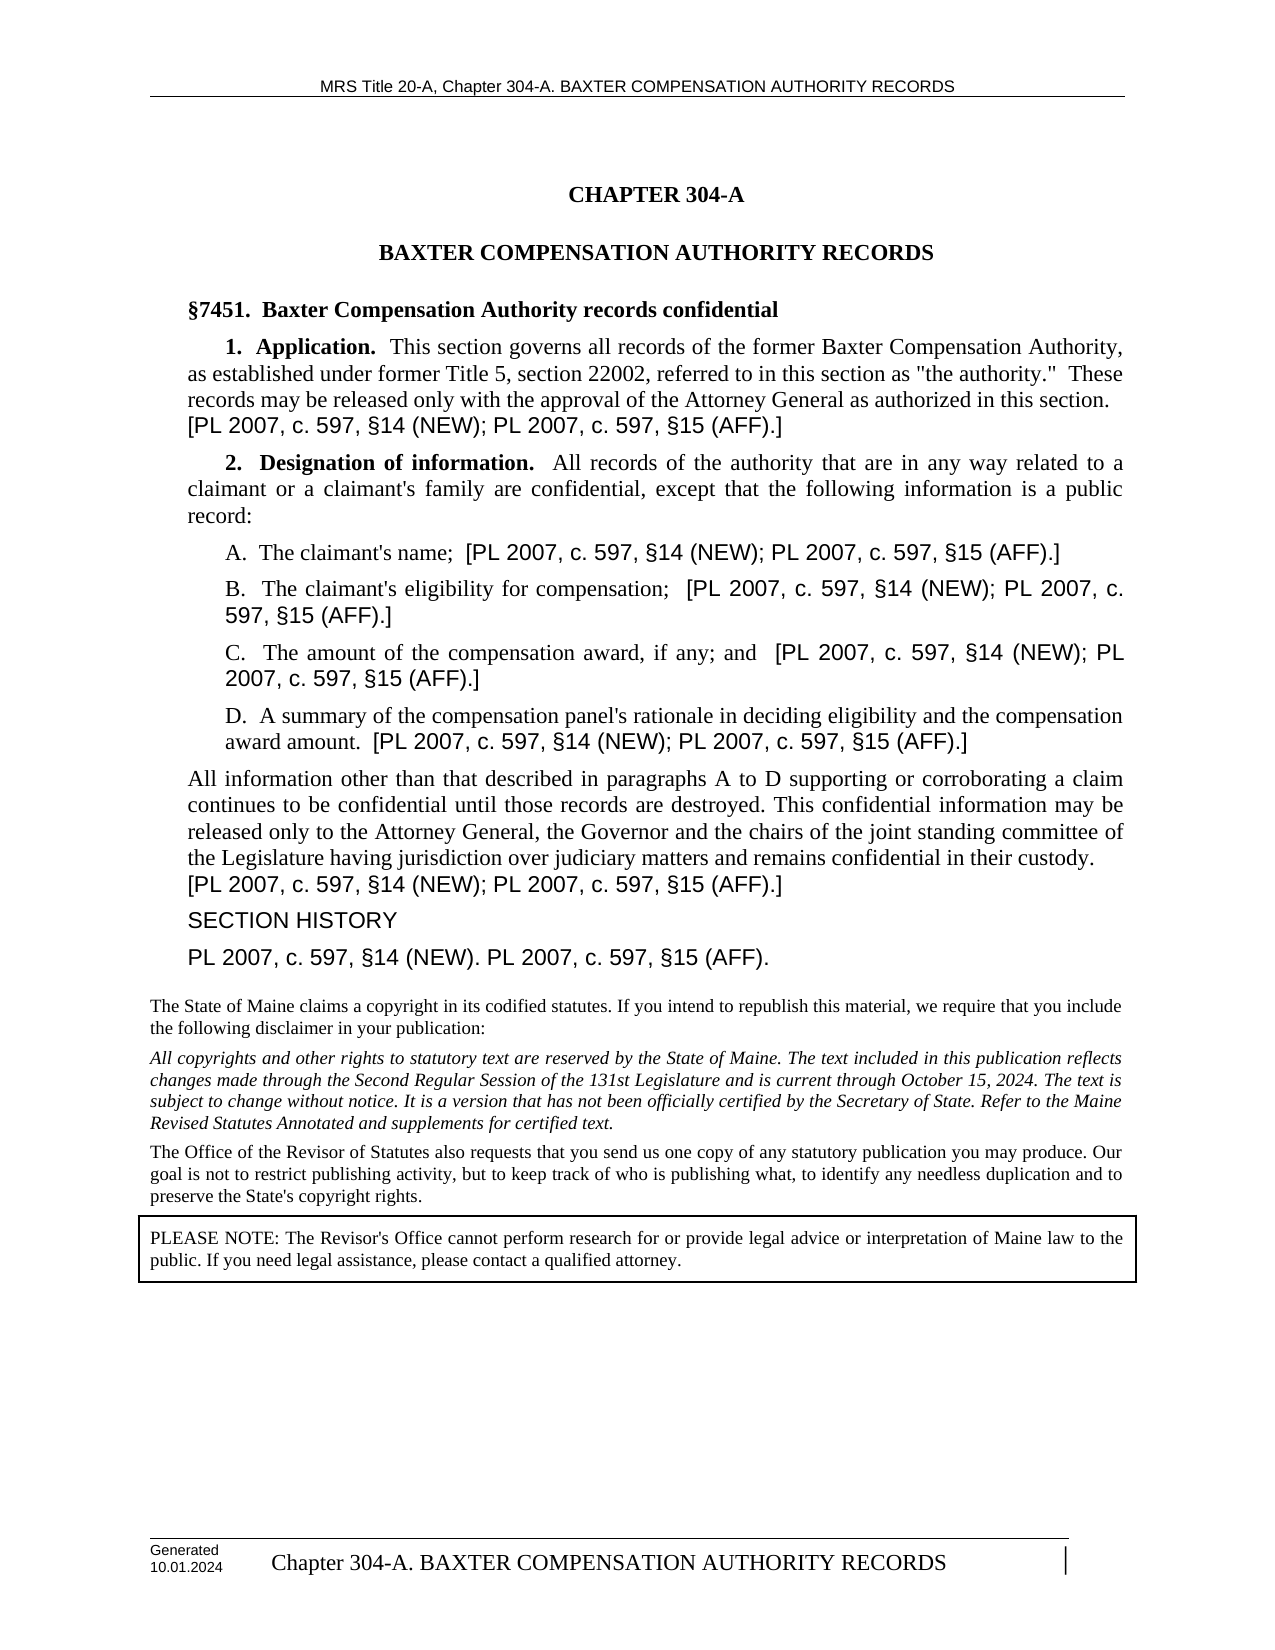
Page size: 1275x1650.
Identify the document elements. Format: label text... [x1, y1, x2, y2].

text B. The claimant's eligibility for compensation; [PL 2007, c. 597, §14 (NEW); PL 2007, c. 597, §15 (AFF).] [225, 575, 1125, 628]
text A. The claimant's name; [PL 2007, c. 597, §14 (NEW); PL 2007, c. 597, §15 (AFF).] [225, 538, 1125, 565]
text The Office of the Revisor of Statutes also requests that you send us one copy of any statutory publication you may produce. Our goal is not to restrict publishing activity, but to keep track of who is publishing what, to identify any needless duplication and to preserve the State's copyright rights. [150, 1141, 1125, 1206]
text [PL 2007, c. 597, §14 (NEW); PL 2007, c. 597, §15 (AFF).] [187, 412, 1125, 439]
text CHAPTER 304-A [187, 181, 1125, 208]
text 1. Application. This section governs all records of the former Baxter Compensation Authority, as established under former Title 5, section 22002, referred to in this section as "the authority." These records may be released only with the approval of the Attorney General as authorized in this section. [187, 333, 1125, 412]
text All copyrights and other rights to statutory text are reserved by the State of Maine. The text included in this publication reflects changes made through the Second Regular Session of the 131st Legislature and is current through October 15, 2024 . The text is subject to change without notice. It is a version that has not been officially certified by the Secretary of State. Refer to the Maine Revised Statutes Annotated and supplements for certified text. [150, 1047, 1125, 1133]
text C. The amount of the compensation award, if any; and [PL 2007, c. 597, §14 (NEW); PL 2007, c. 597, §15 (AFF).] [225, 639, 1125, 691]
text D. A summary of the compensation panel's rationale in deciding eligibility and the compensation award amount. [PL 2007, c. 597, §14 (NEW); PL 2007, c. 597, §15 (AFF).] [225, 702, 1125, 755]
text SECTION HISTORY [187, 907, 1125, 934]
text The State of Maine claims a copyright in its codified statutes. If you intend to republish this material, we require that you include the following disclaimer in your publication: [150, 995, 1125, 1038]
text §7451. Baxter Compensation Authority records confidential [187, 296, 1125, 323]
text PLEASE NOTE: The Revisor's Office cannot perform research for or provide legal advice or interpretation of Maine law to the public. If you need legal assistance, please contact a qualified attorney. [140, 1217, 1135, 1281]
text All information other than that described in paragraphs A to D supporting or corroborating a claim continues to be confidential until those records are destroyed. This confidential information may be released only to the Attorney General, the Governor and the chairs of the joint standing committee of the Legislature having jurisdiction over judiciary matters and remains confidential in their custody. [187, 765, 1125, 871]
text [PL 2007, c. 597, §14 (NEW); PL 2007, c. 597, §15 (AFF).] [187, 871, 1125, 897]
text 2. Designation of information. All records of the authority that are in any way related to a claimant or a claimant's family are confidential, except that the following information is a public record: [187, 449, 1125, 528]
text BAXTER COMPENSATION AUTHORITY RECORDS [187, 239, 1125, 265]
text PL 2007, c. 597, §14 (NEW). PL 2007, c. 597, §15 (AFF). [187, 944, 1125, 970]
